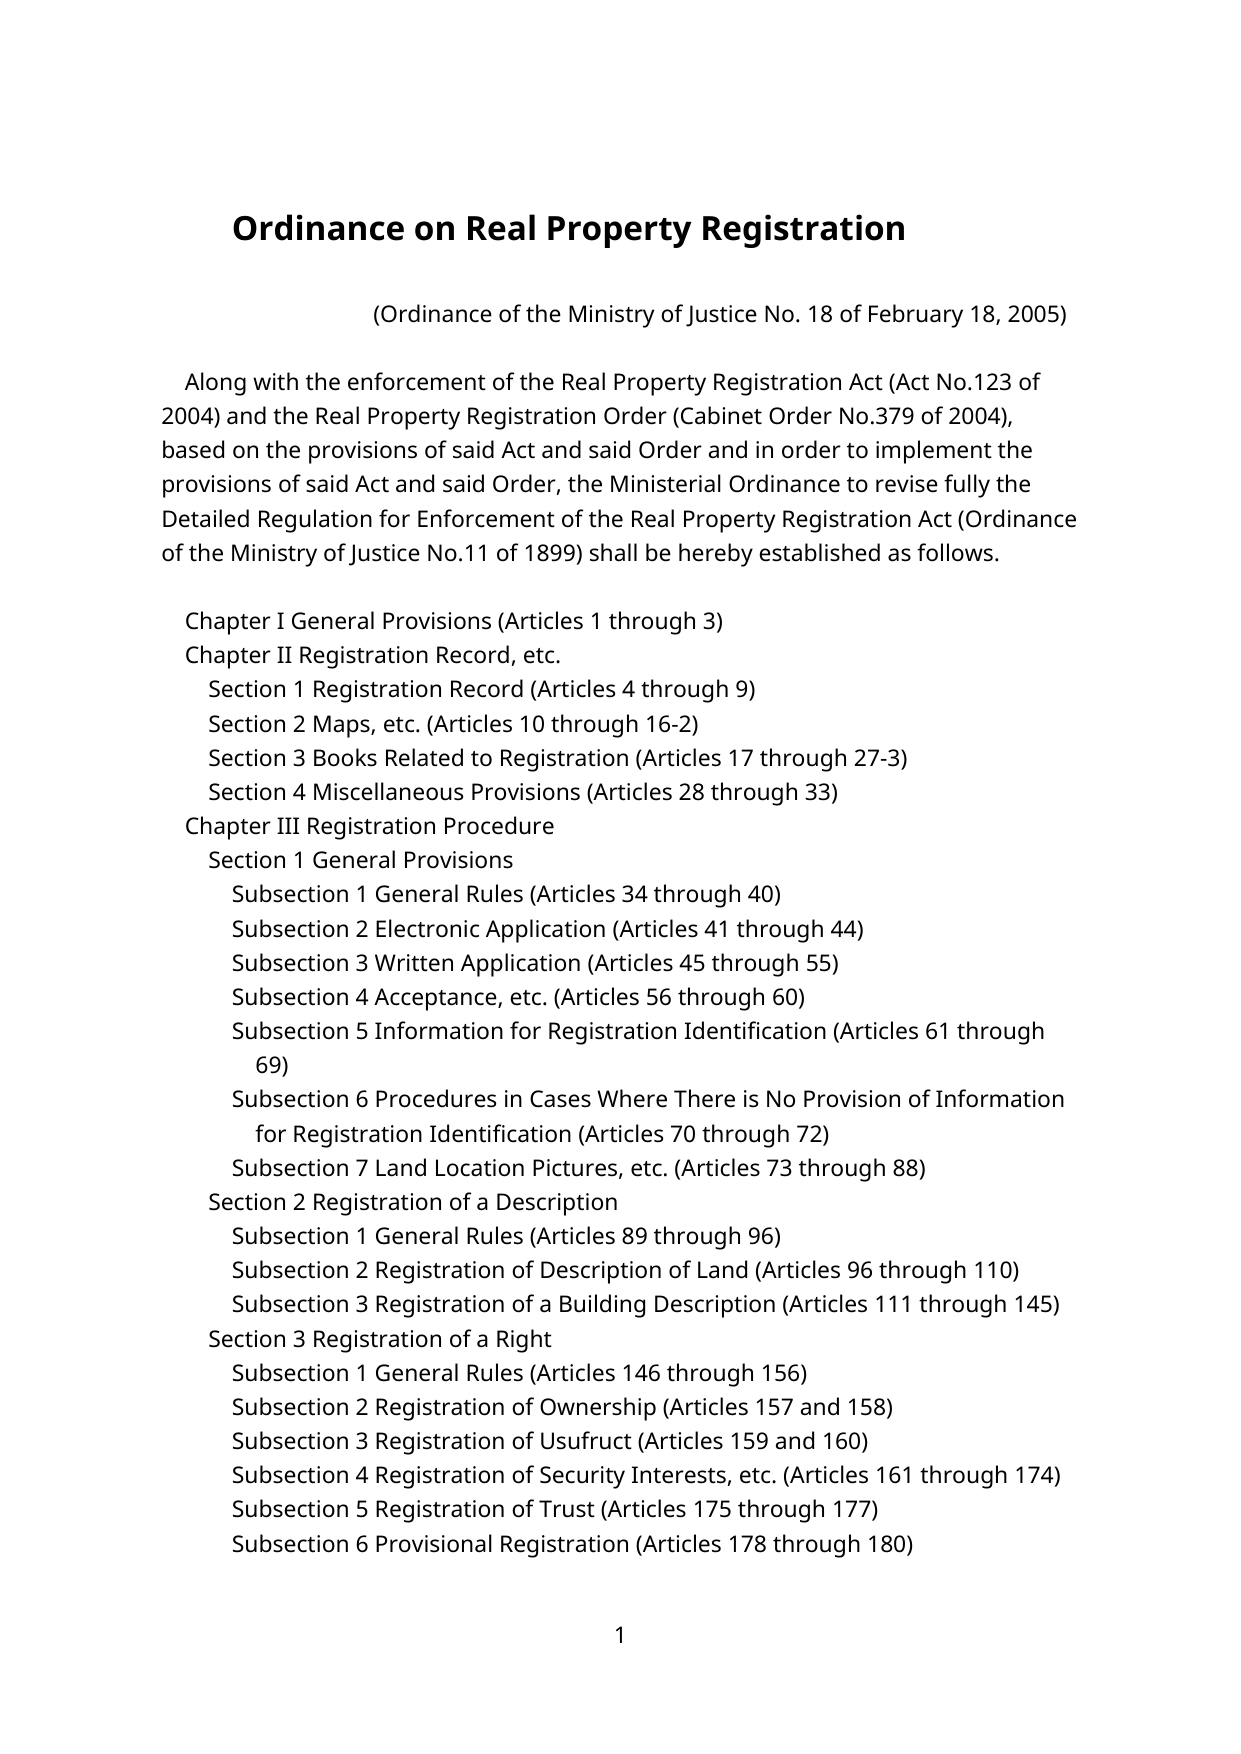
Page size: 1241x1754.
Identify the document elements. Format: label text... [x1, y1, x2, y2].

text Subsection 6 Procedures in Cases Where There is No Provision of Information for Registration Identification (Articles 70 through 72) [230, 1082, 1079, 1150]
text Section 3 Books Related to Registration (Articles 17 through 27-3) [207, 740, 1079, 774]
text (Ordinance of the Ministry of Justice No. 18 of February 18, 2005) [161, 296, 1079, 330]
text Subsection 2 Registration of Ownership (Articles 157 and 158) [230, 1389, 1079, 1424]
text Section 3 Registration of a Right [207, 1321, 1079, 1355]
text Subsection 2 Electronic Application (Articles 41 through 44) [230, 911, 1079, 945]
text Chapter I General Provisions (Articles 1 through 3) [184, 604, 1079, 638]
text Subsection 4 Registration of Security Interests, etc. (Articles 161 through 174) [230, 1458, 1079, 1492]
text Section 1 General Provisions [207, 843, 1079, 877]
text Subsection 5 Information for Registration Identification (Articles 61 through 69) [230, 1014, 1079, 1082]
text Subsection 3 Registration of a Building Description (Articles 111 through 145) [230, 1287, 1079, 1321]
text Subsection 7 Land Location Pictures, etc. (Articles 73 through 88) [230, 1150, 1079, 1184]
text Chapter II Registration Record, etc. [184, 638, 1079, 672]
text Subsection 2 Registration of Description of Land (Articles 96 through 110) [230, 1253, 1079, 1287]
text Subsection 6 Provisional Registration (Articles 178 through 180) [230, 1526, 1079, 1560]
text Section 1 Registration Record (Articles 4 through 9) [207, 672, 1079, 706]
text Section 2 Maps, etc. (Articles 10 through 16-2) [207, 706, 1079, 740]
text Along with the enforcement of the Real Property Registration Act (Act No.123 of 2004) and the Real Property Registration Order (Cabinet Order No.379 of 2004), based on the provisions of said Act and said Order and in order to implement the provisions of said Act and said Order, the Ministerial Ordinance to revise fully the Detailed Regulation for Enforcement of the Real Property Registration Act (Ordinance of the Ministry of Justice No.11 of 1899) shall be hereby established as follows. [161, 364, 1079, 569]
text Subsection 1 General Rules (Articles 89 through 96) [230, 1219, 1079, 1253]
text Chapter III Registration Procedure [184, 809, 1079, 843]
text Section 4 Miscellaneous Provisions (Articles 28 through 33) [207, 774, 1079, 809]
text Subsection 3 Registration of Usufruct (Articles 159 and 160) [230, 1424, 1079, 1458]
text Subsection 3 Written Application (Articles 45 through 55) [230, 945, 1079, 979]
text Ordinance on Real Property Registration [230, 194, 1079, 262]
text Subsection 1 General Rules (Articles 146 through 156) [230, 1355, 1079, 1389]
text Subsection 4 Acceptance, etc. (Articles 56 through 60) [230, 979, 1079, 1014]
text Section 2 Registration of a Description [207, 1184, 1079, 1219]
text Subsection 1 General Rules (Articles 34 through 40) [230, 877, 1079, 911]
text Subsection 5 Registration of Trust (Articles 175 through 177) [230, 1492, 1079, 1526]
